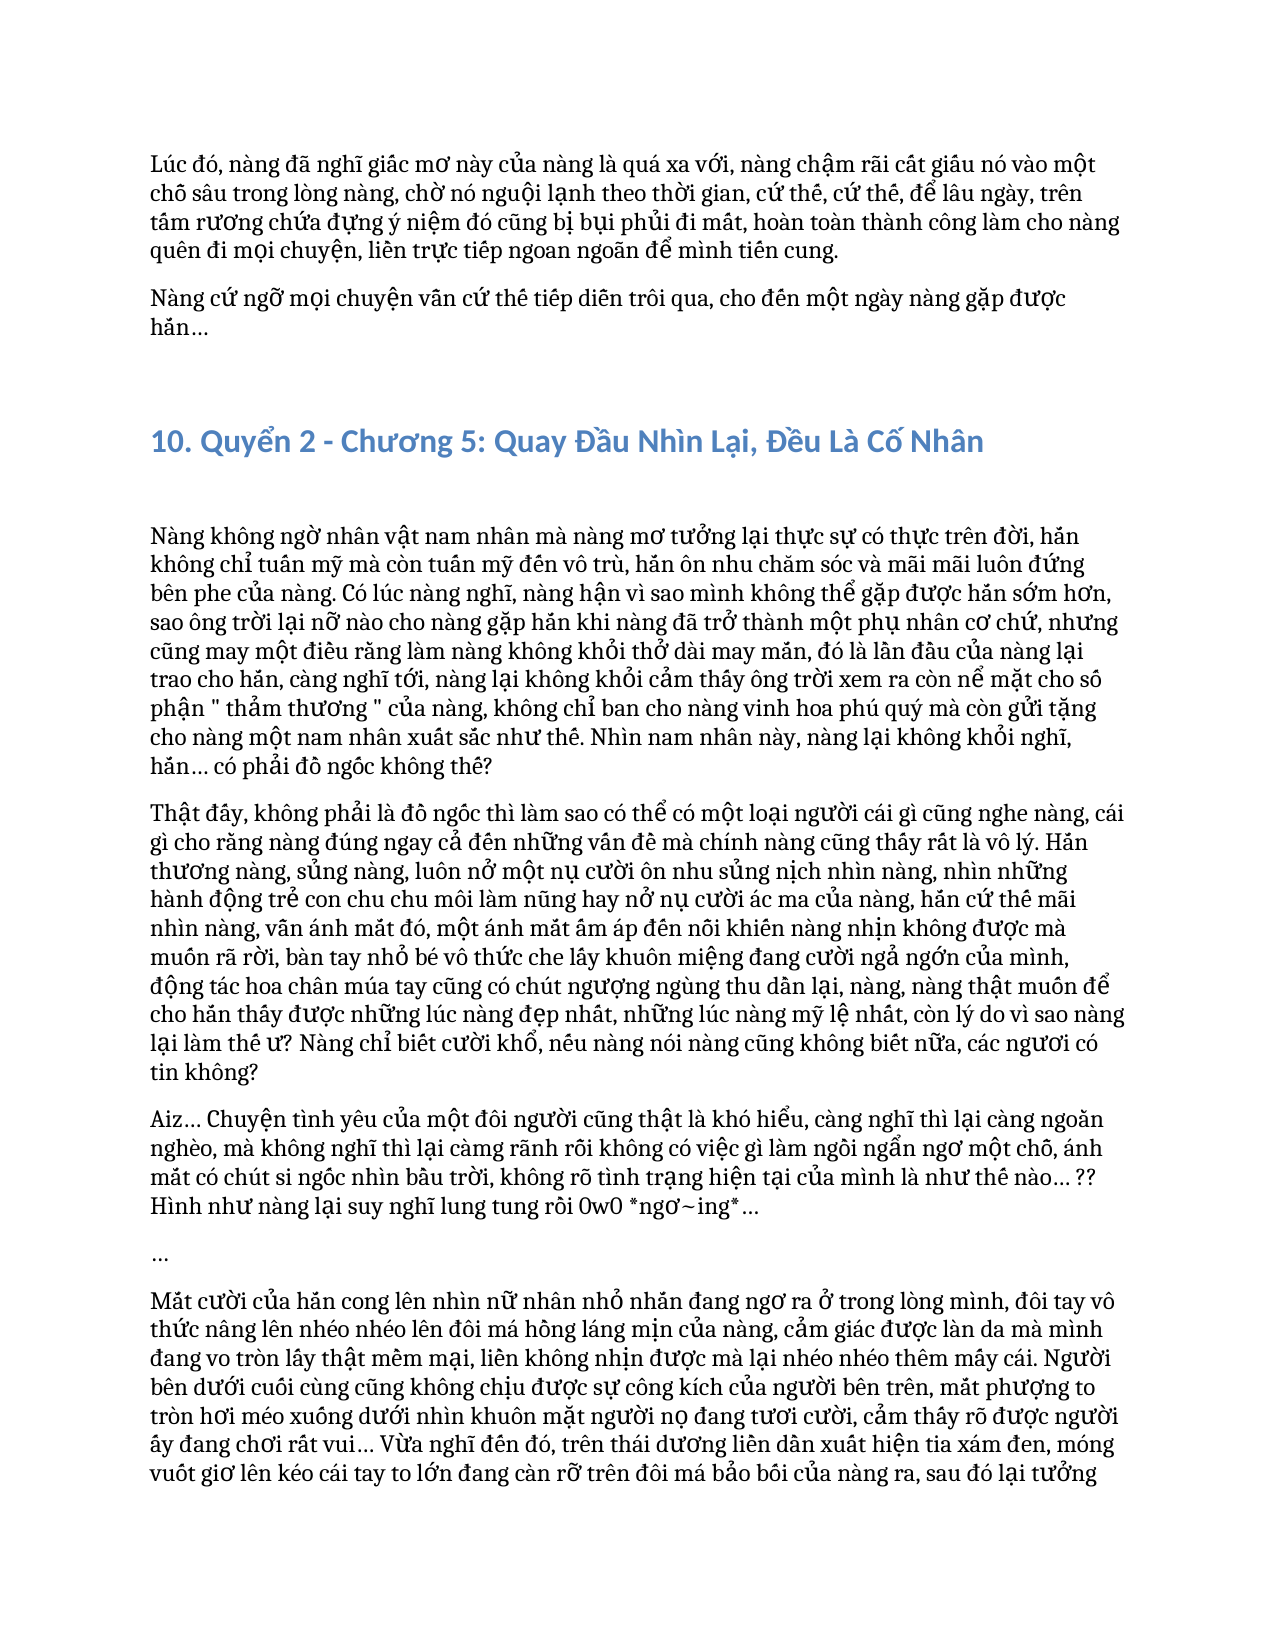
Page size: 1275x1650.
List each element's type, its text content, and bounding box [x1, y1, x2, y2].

text Nàng không ngờ nhân vật nam nhân mà nàng mơ tưởng lại thực sự có thực trên đời, hắn không chỉ tuấn mỹ mà còn tuấn mỹ đến vô trù, hắn ôn nhu chăm sóc và mãi mãi luôn đứng bên phe của nàng. Có lúc nàng nghĩ, nàng hận vì sao mình không thể gặp được hắn sớm hơn, sao ông trời lại nỡ nào cho nàng gặp hắn khi nàng đã trở thành một phụ nhân cơ chứ, nhưng cũng may một điều rằng làm nàng không khỏi thở dài may mắn, đó là lần đầu của nàng lại trao cho hắn, càng nghĩ tới, nàng lại không khỏi cảm thấy ông trời xem ra còn nể mặt cho số phận " thảm thương " của nàng, không chỉ ban cho nàng vinh hoa phú quý mà còn gửi tặng cho nàng một nam nhân xuất sắc như thế. Nhìn nam nhân này, nàng lại không khỏi nghĩ, hắn… có phải đồ ngốc không thế? [150, 464, 1125, 780]
text … [150, 1239, 1125, 1268]
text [150, 1287, 1125, 1488]
subtitle 10. Quyển 2 - Chương 5: Quay Đầu Nhìn Lại, Đều Là Cố Nhân [150, 419, 1125, 460]
text Lúc đó, nàng đã nghĩ giấc mơ này của nàng là quá xa với, nàng chậm rãi cất giấu nó vào một chỗ sâu trong lòng nàng, chờ nó nguội lạnh theo thời gian, cứ thế, cứ thế, để lâu ngày, trên tấm rương chứa đựng ý niệm đó cũng bị bụi phủi đi mất, hoàn toàn thành công làm cho nàng quên đi mọi chuyện, liền trực tiếp ngoan ngoãn để mình tiến cung. [150, 150, 1125, 265]
text Aiz… Chuyện tình yêu của một đôi người cũng thật là khó hiểu, càng nghĩ thì lại càng ngoằn nghèo, mà không nghĩ thì lại càmg rãnh rỗi không có việc gì làm ngồi ngẩn ngơ một chỗ, ánh mắt có chút si ngốc nhìn bầu trời, không rõ tình trạng hiện tại của mình là như thế nào… ?? Hình như nàng lại suy nghĩ lung tung rồi 0w0 *ngơ~ing*… [150, 1105, 1125, 1220]
text Nàng cứ ngỡ mọi chuyện vẫn cứ thế tiếp diễn trôi qua, cho đến một ngày nàng gặp được hắn… [150, 284, 1125, 399]
text Thật đấy, không phải là đồ ngốc thì làm sao có thể có một loại người cái gì cũng nghe nàng, cái gì cho rằng nàng đúng ngay cả đến những vấn đề mà chính nàng cũng thấy rất là vô lý. Hắn thương nàng, sủng nàng, luôn nở một nụ cười ôn nhu sủng nịch nhìn nàng, nhìn những hành động trẻ con chu chu môi làm nũng hay nở nụ cười ác ma của nàng, hắn cứ thế mãi nhìn nàng, vẫn ánh mắt đó, một ánh mắt ấm áp đến nỗi khiến nàng nhịn không được mà muốn rã rời, bàn tay nhỏ bé vô thức che lấy khuôn miệng đang cười ngả ngớn của mình, động tác hoa chân múa tay cũng có chút ngượng ngùng thu dần lại, nàng, nàng thật muốn để cho hắn thấy được những lúc nàng đẹp nhất, những lúc nàng mỹ lệ nhất, còn lý do vì sao nàng lại làm thế ư? Nàng chỉ biết cười khổ, nếu nàng nói nàng cũng không biết nữa, các ngươi có tin không? [150, 799, 1125, 1087]
